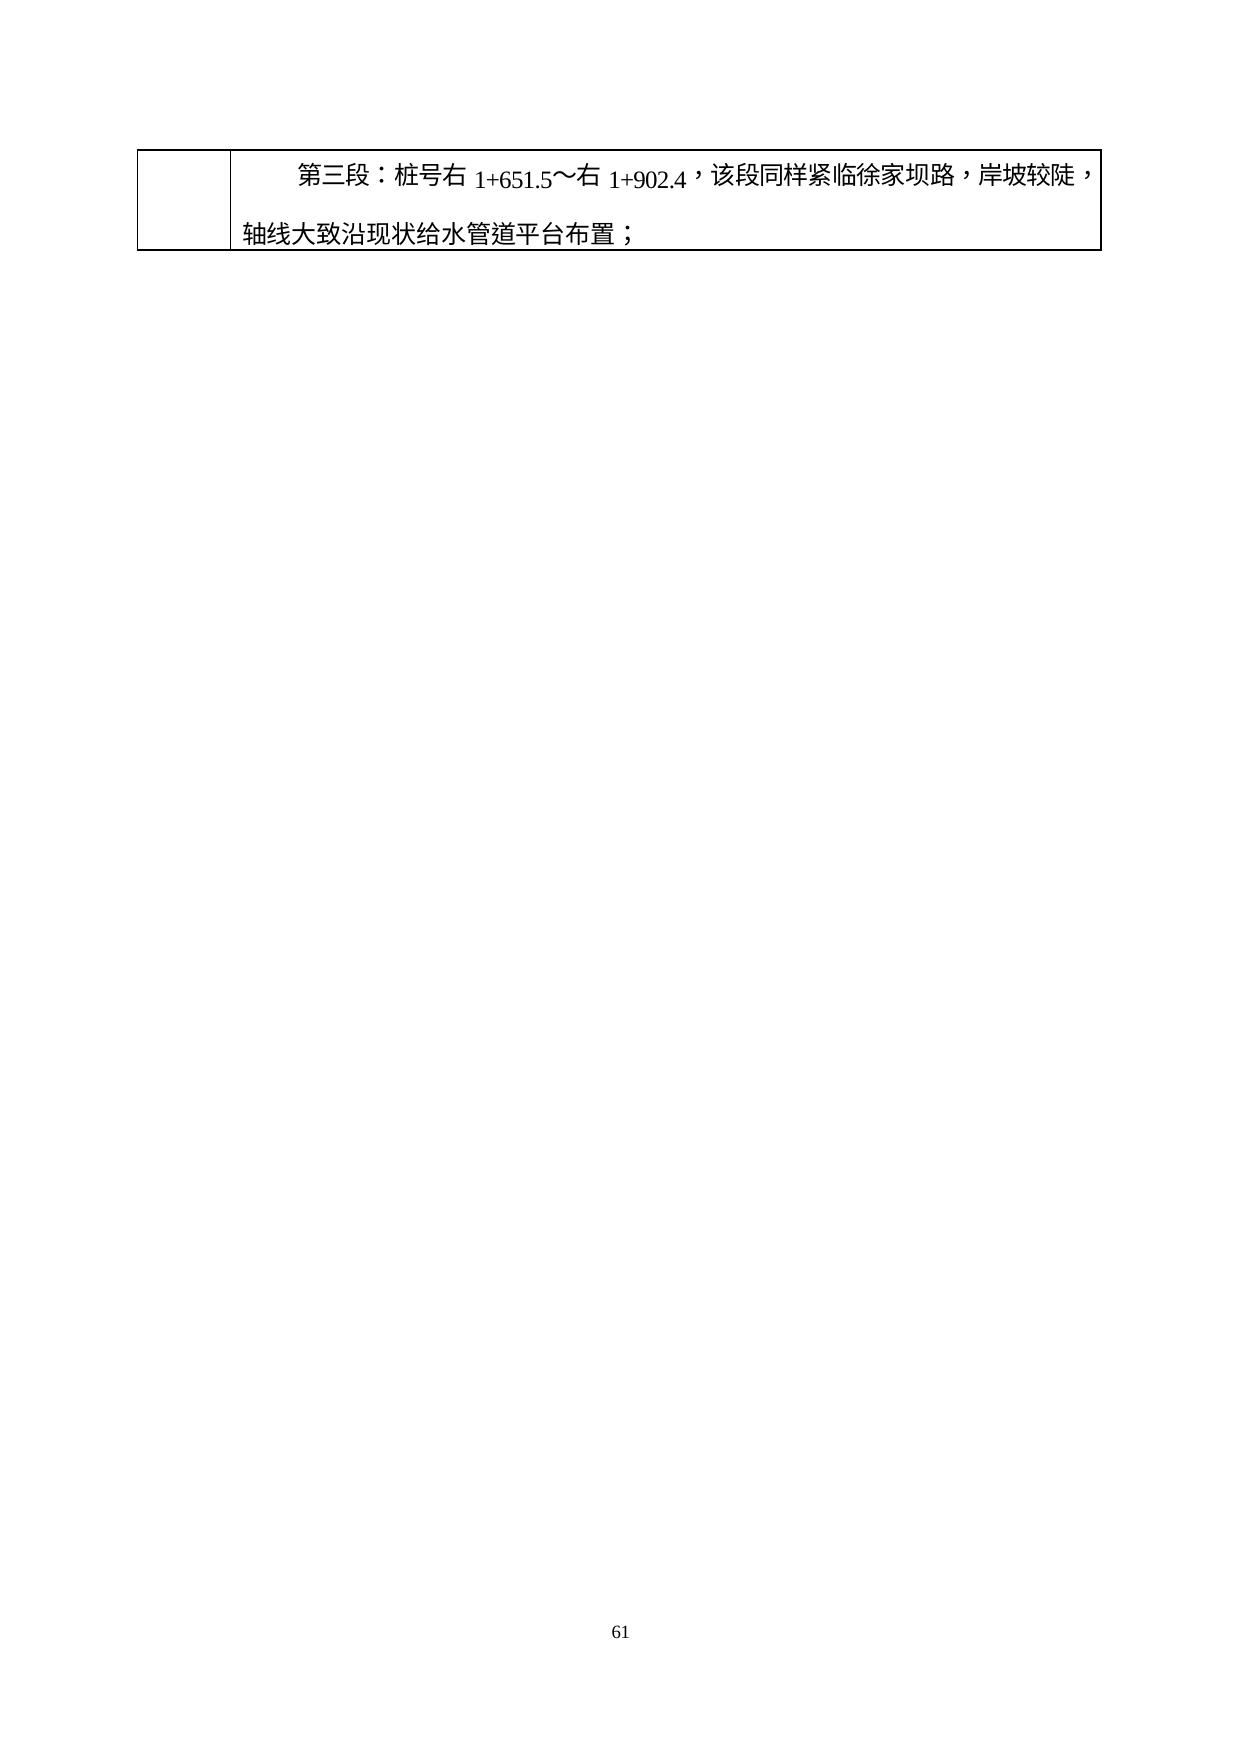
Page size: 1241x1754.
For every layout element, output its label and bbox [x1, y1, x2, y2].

table_header [138, 151, 230, 249]
table_header [231, 151, 1100, 249]
